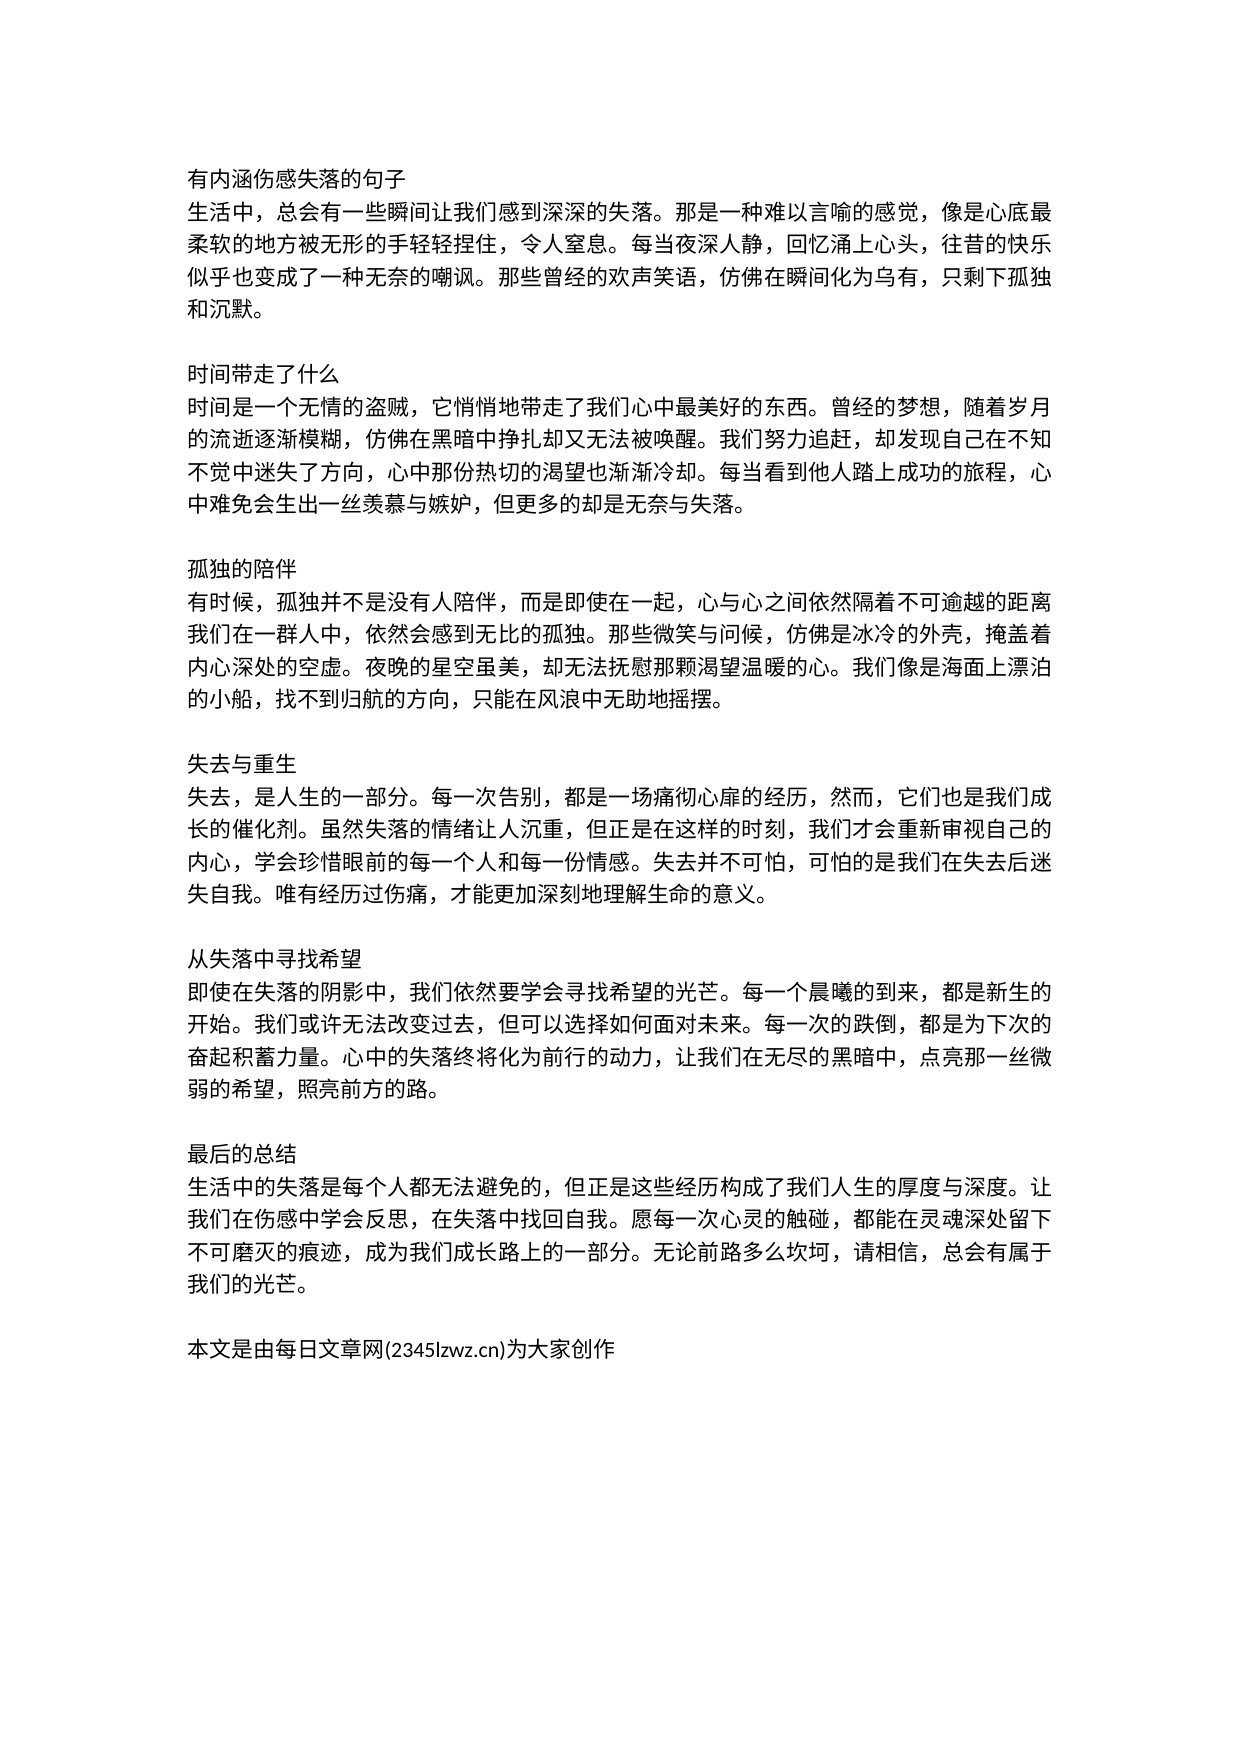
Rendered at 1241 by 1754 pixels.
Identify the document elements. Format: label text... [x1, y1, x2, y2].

text 即使在失落的阴影中，我们依然要学会寻找希望的光芒。每一个晨曦的到来，都是新生的开始。我们或许无法改变过去，但可以选择如何面对未来。每一次的跌倒，都是为下次的奋起积蓄力量。心中的失落终将化为前行的动力，让我们在无尽的黑暗中，点亮那一丝微弱的希望，照亮前方的路。 [187, 974, 1053, 1104]
text 本文是由每日文章网(2345lzwz.cn)为大家创作 [187, 1332, 1053, 1364]
text 有时候，孤独并不是没有人陪伴，而是即使在一起，心与心之间依然隔着不可逾越的距离。我们在一群人中，依然会感到无比的孤独。那些微笑与问候，仿佛是冰冷的外壳，掩盖着内心深处的空虚。夜晚的星空虽美，却无法抚慰那颗渴望温暖的心。我们像是海面上漂泊的小船，找不到归航的方向，只能在风浪中无助地摇摆。 [187, 584, 1053, 714]
text 有内涵伤感失落的句子 [187, 162, 1053, 194]
text 生活中，总会有一些瞬间让我们感到深深的失落。那是一种难以言喻的感觉，像是心底最柔软的地方被无形的手轻轻捏住，令人窒息。每当夜深人静，回忆涌上心头，往昔的快乐似乎也变成了一种无奈的嘲讽。那些曾经的欢声笑语，仿佛在瞬间化为乌有，只剩下孤独和沉默。 [187, 194, 1053, 324]
text 时间带走了什么 [187, 357, 1053, 389]
text 最后的总结 [187, 1137, 1053, 1169]
text 时间是一个无情的盗贼，它悄悄地带走了我们心中最美好的东西。曾经的梦想，随着岁月的流逝逐渐模糊，仿佛在黑暗中挣扎却又无法被唤醒。我们努力追赶，却发现自己在不知不觉中迷失了方向，心中那份热切的渴望也渐渐冷却。每当看到他人踏上成功的旅程，心中难免会生出一丝羡慕与嫉妒，但更多的却是无奈与失落。 [187, 389, 1053, 519]
text 从失落中寻找希望 [187, 942, 1053, 974]
text 失去，是人生的一部分。每一次告别，都是一场痛彻心扉的经历，然而，它们也是我们成长的催化剂。虽然失落的情绪让人沉重，但正是在这样的时刻，我们才会重新审视自己的内心，学会珍惜眼前的每一个人和每一份情感。失去并不可怕，可怕的是我们在失去后迷失自我。唯有经历过伤痛，才能更加深刻地理解生命的意义。 [187, 779, 1053, 909]
text 生活中的失落是每个人都无法避免的，但正是这些经历构成了我们人生的厚度与深度。让我们在伤感中学会反思，在失落中找回自我。愿每一次心灵的触碰，都能在灵魂深处留下不可磨灭的痕迹，成为我们成长路上的一部分。无论前路多么坎坷，请相信，总会有属于我们的光芒。 [187, 1169, 1053, 1299]
text 失去与重生 [187, 747, 1053, 779]
text 孤独的陪伴 [187, 552, 1053, 584]
